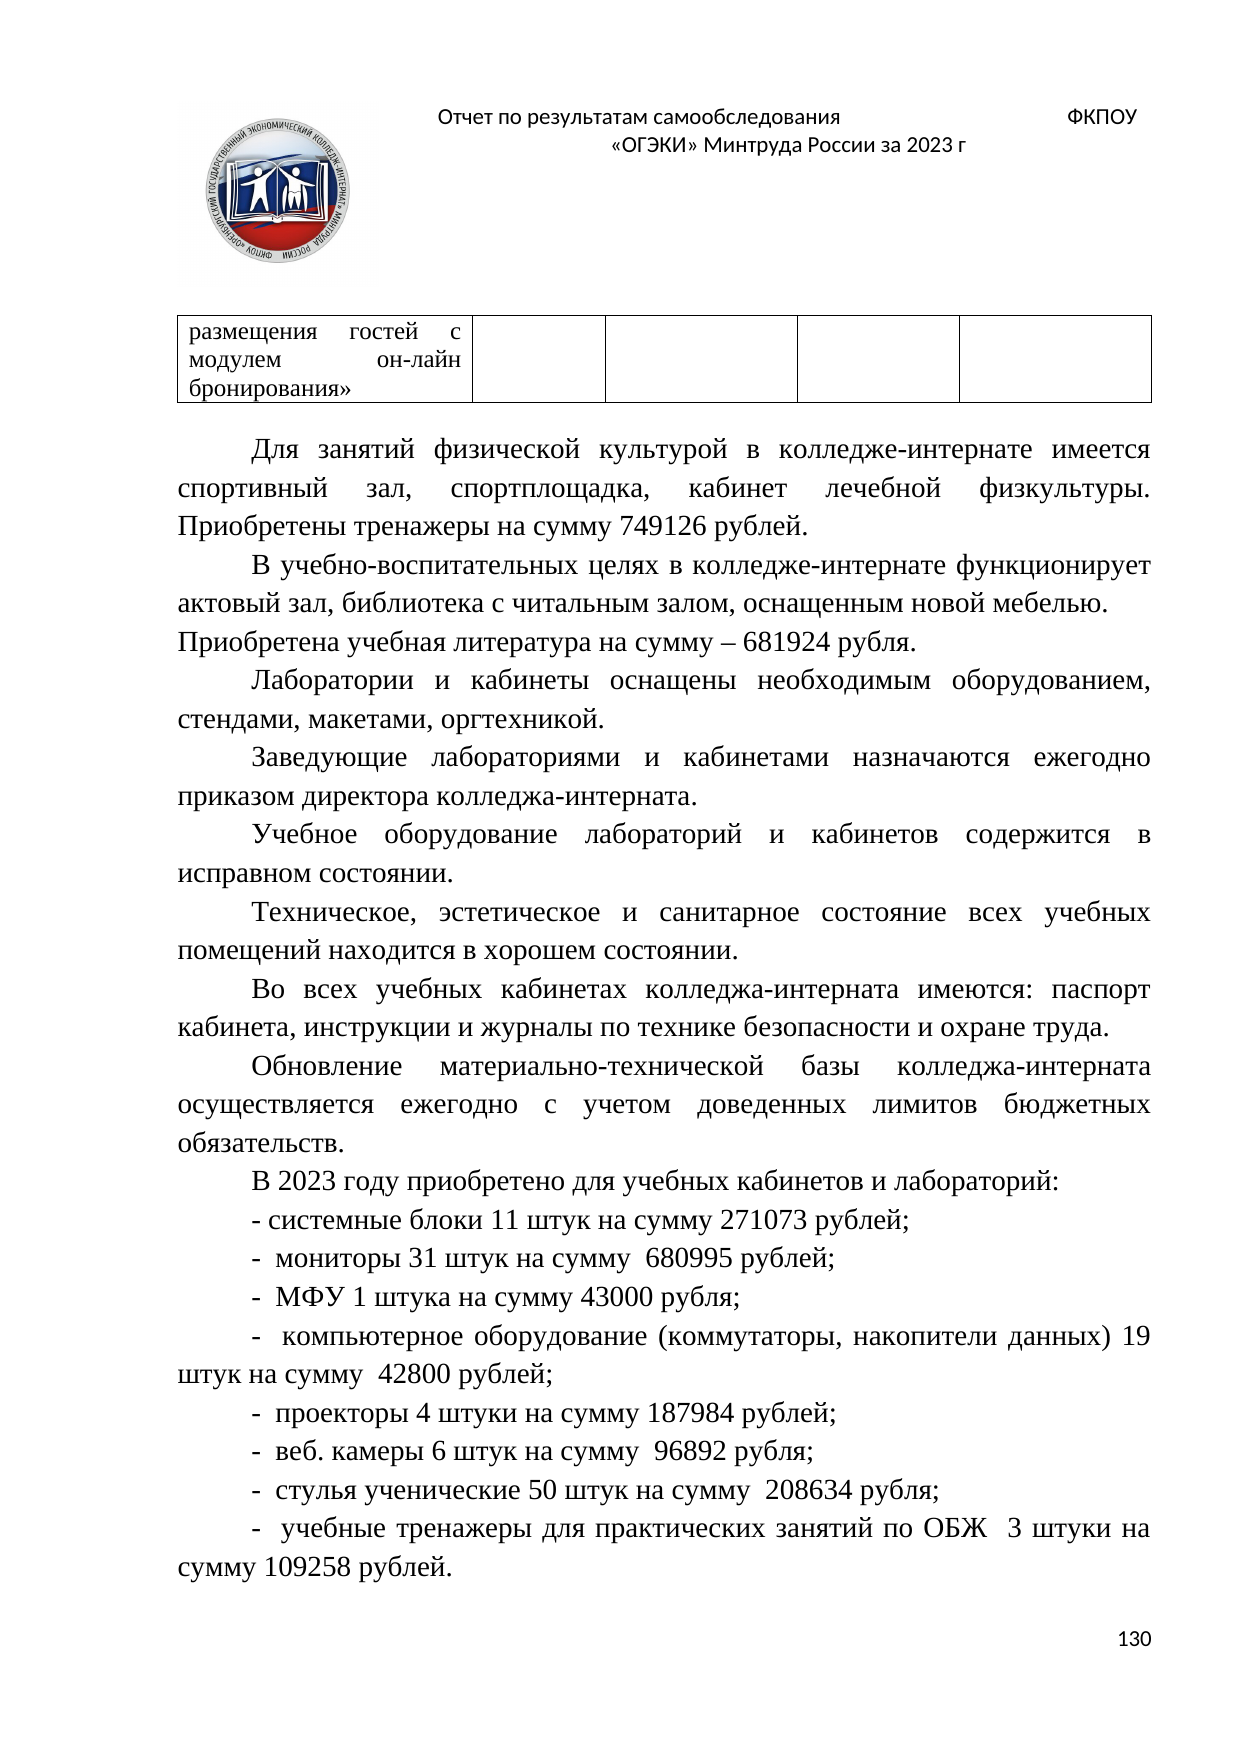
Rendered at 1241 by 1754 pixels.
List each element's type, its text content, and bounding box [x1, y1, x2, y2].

text - учебные тренажеры для практических занятий по ОБЖ 3 штуки на сумму 109258 рублей. [177, 1510, 1152, 1582]
text Для занятий физической культурой в колледже-интернате имеется спортивный зал, спортплощадка, кабинет лечебной физкультуры. Приобретены тренажеры на сумму 749126 рублей. [177, 431, 1152, 542]
text - системные блоки 11 штук на сумму 271073 рублей; [177, 1202, 1152, 1236]
text Техническое, эстетическое и санитарное состояние всех учебных помещений находится в хорошем состоянии. [177, 894, 1152, 966]
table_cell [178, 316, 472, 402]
text Лаборатории и кабинеты оснащены необходимым оборудованием, стендами, макетами, оргтехникой. [177, 662, 1152, 734]
text - МФУ 1 штука на сумму 43000 рубля; [177, 1279, 1152, 1313]
text Обновление материально-технической базы колледжа-интерната осуществляется ежегодно с учетом доведенных лимитов бюджетных обязательств. [177, 1048, 1152, 1158]
text Во всех учебных кабинетах колледжа-интерната имеются: паспорт кабинета, инструкции и журналы по технике безопасности и охране труда. [177, 971, 1152, 1043]
text - мониторы 31 штук на сумму 680995 рублей; [177, 1241, 1152, 1274]
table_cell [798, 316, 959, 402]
text - стулья ученические 50 штук на сумму 208634 рубля; [177, 1472, 1152, 1505]
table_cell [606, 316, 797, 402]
text Учебное оборудование лабораторий и кабинетов содержится в исправном состоянии. [177, 817, 1152, 889]
text В учебно-воспитательных целях в колледже-интернате функционирует актовый зал, библиотека с читальным залом, оснащенным новой мебелью. [177, 547, 1152, 619]
text Приобретена учебная литература на сумму – 681924 рубля. [177, 624, 1152, 657]
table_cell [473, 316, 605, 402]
text - веб. камеры 6 штук на сумму 96892 рубля; [177, 1433, 1152, 1467]
text Заведующие лабораториями и кабинетами назначаются ежегодно приказом директора колледжа-интерната. [177, 739, 1152, 812]
text В 2023 году приобретено для учебных кабинетов и лабораторий: [177, 1163, 1152, 1197]
text - компьютерное оборудование (коммутаторы, накопители данных) 19 штук на сумму 42800 рублей; [177, 1318, 1152, 1390]
text - проекторы 4 штуки на сумму 187984 рублей; [177, 1395, 1152, 1428]
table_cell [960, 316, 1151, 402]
picture [177, 101, 379, 287]
